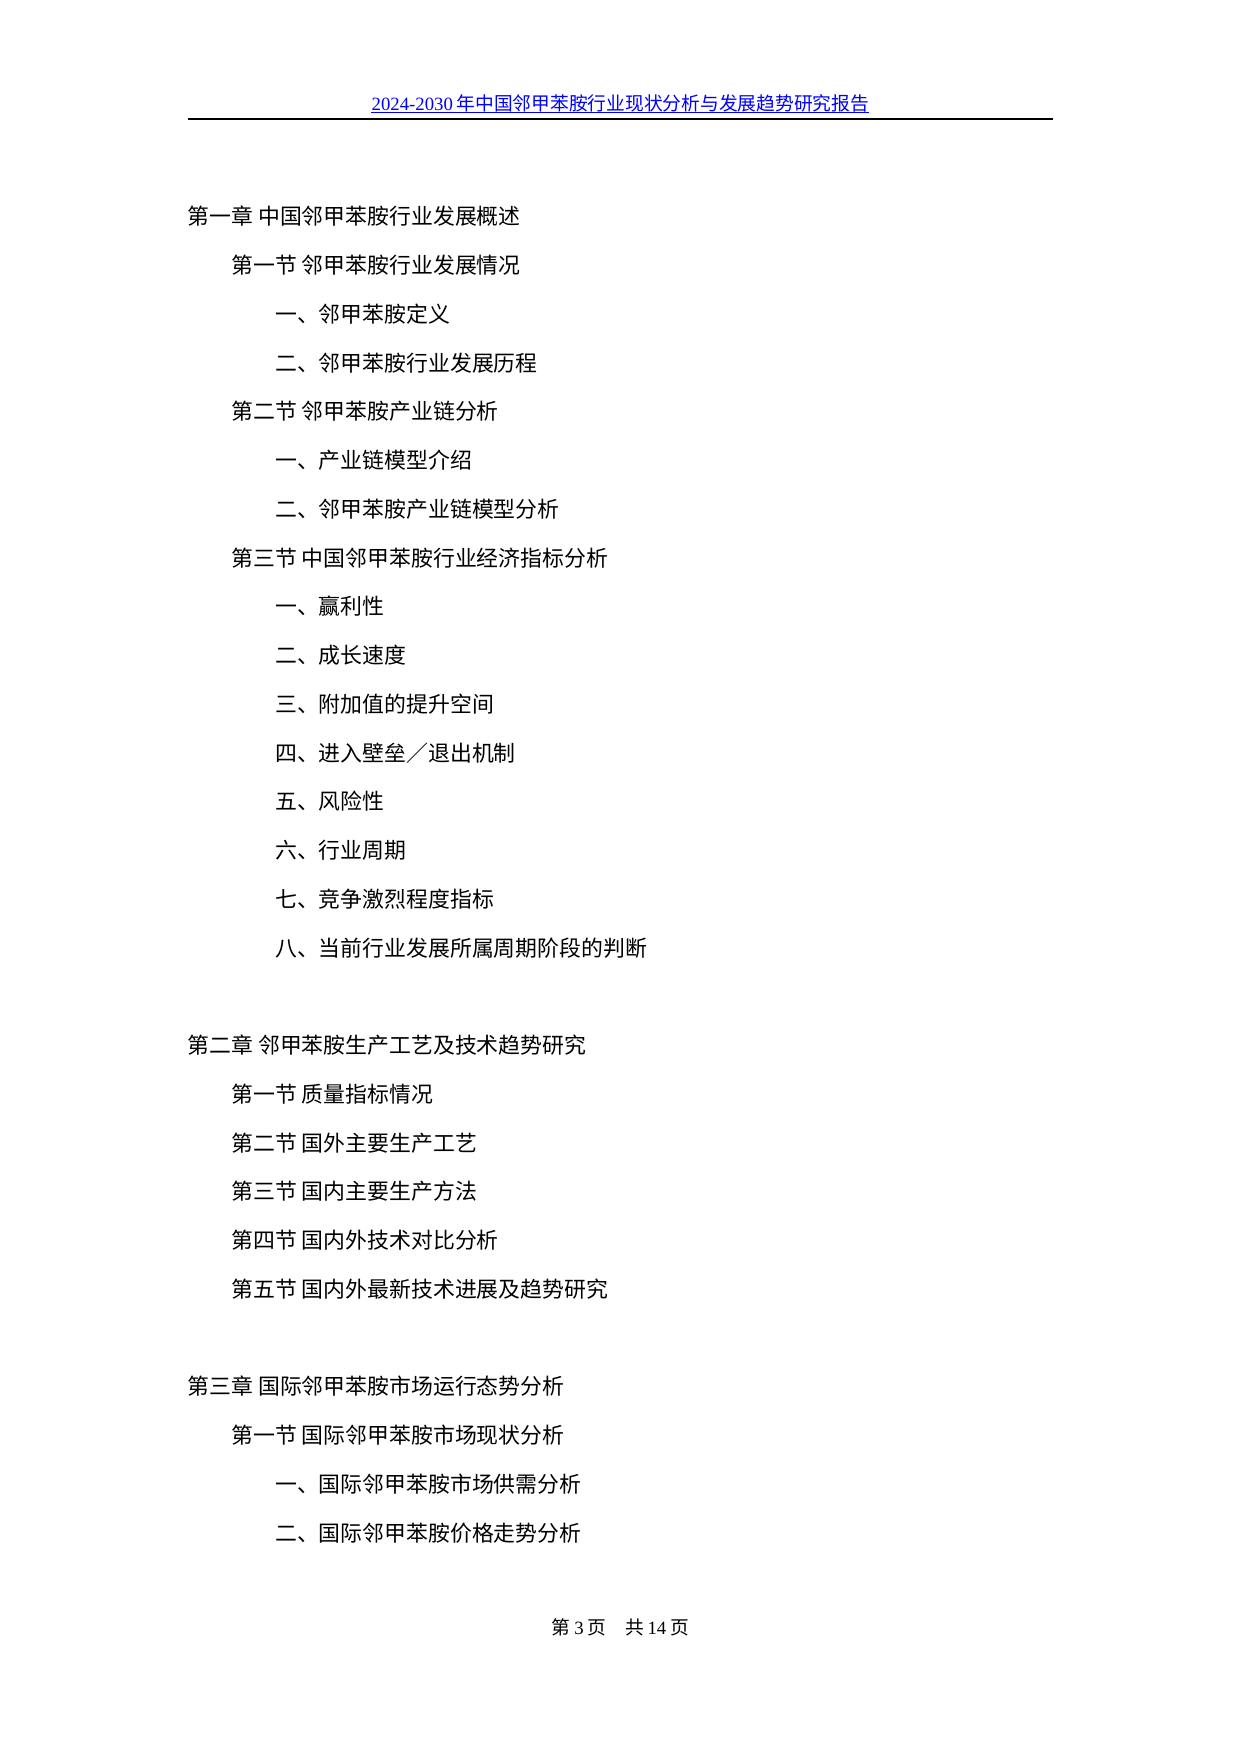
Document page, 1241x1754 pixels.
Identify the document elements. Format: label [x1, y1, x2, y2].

text [187, 150, 1053, 1548]
